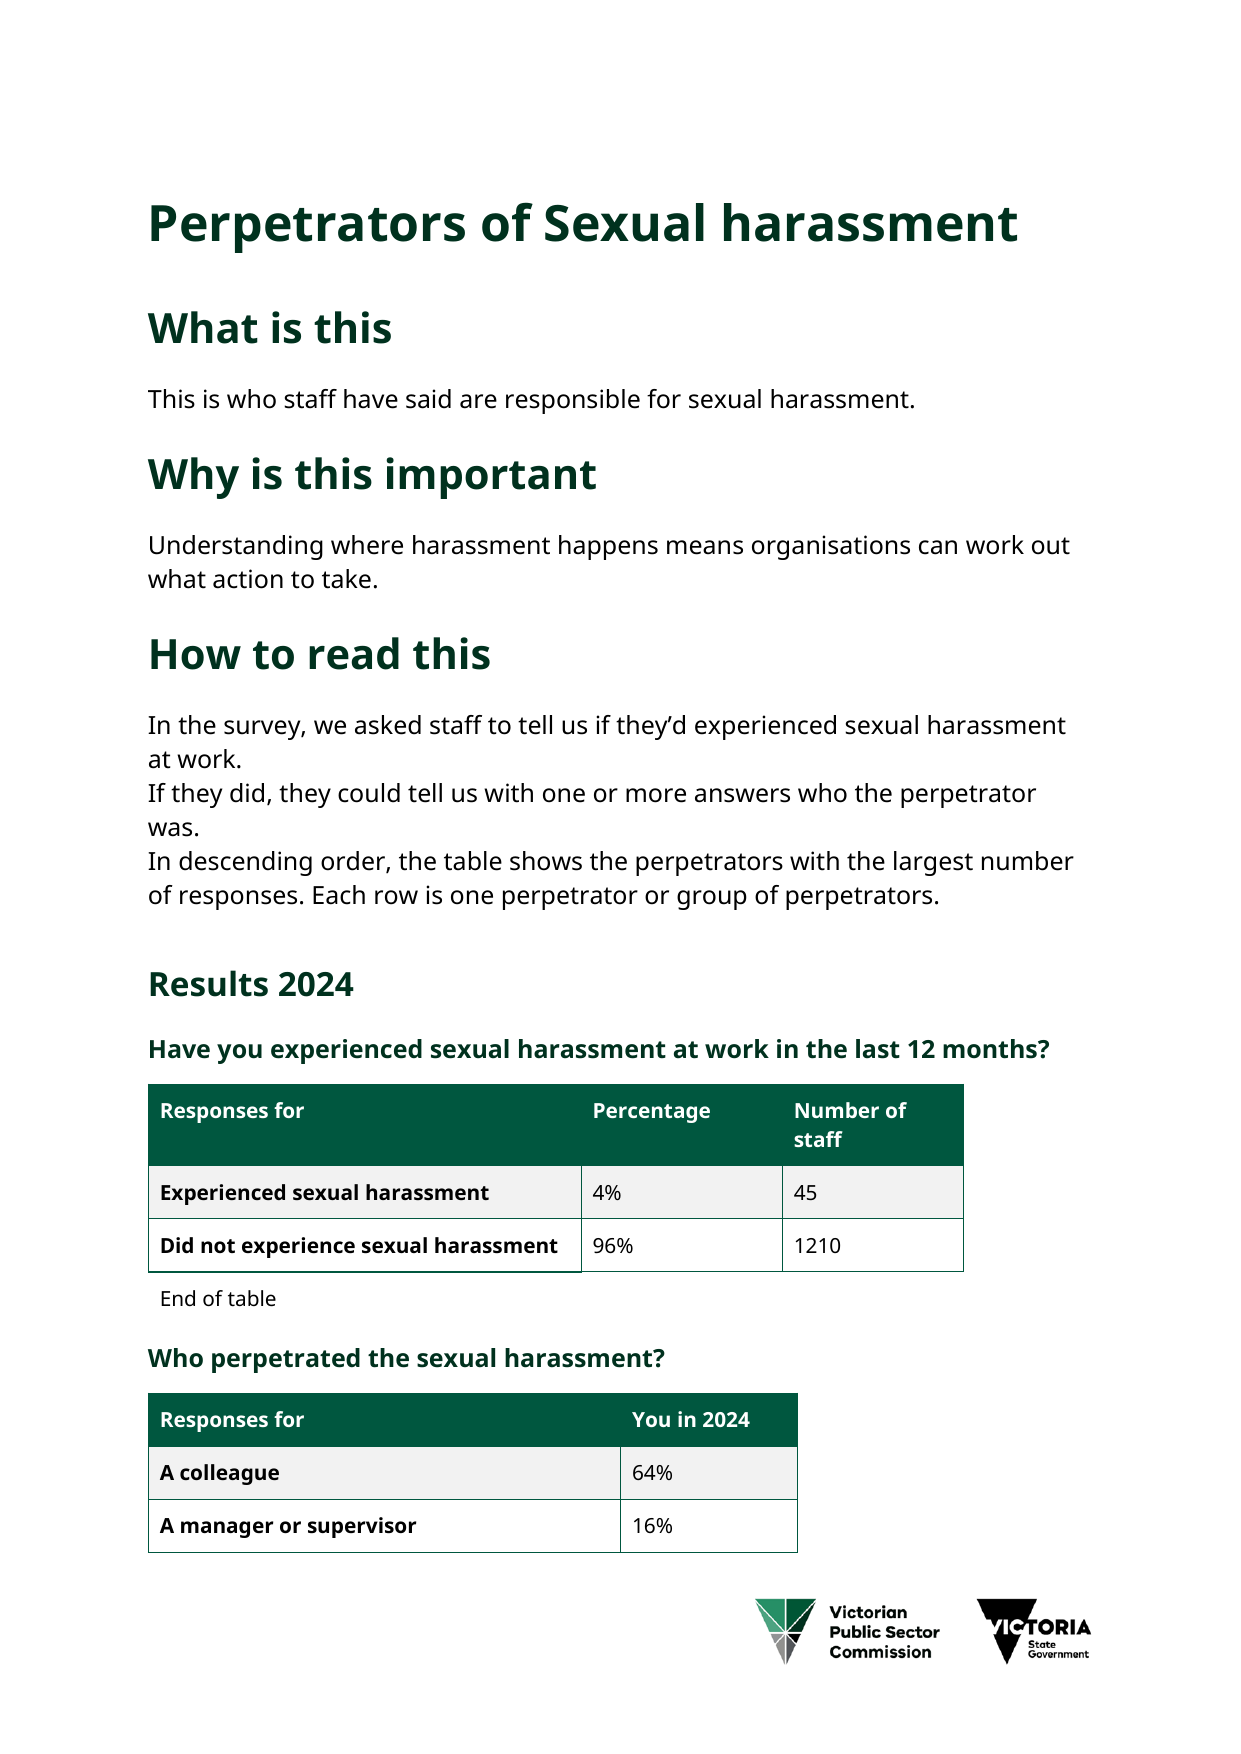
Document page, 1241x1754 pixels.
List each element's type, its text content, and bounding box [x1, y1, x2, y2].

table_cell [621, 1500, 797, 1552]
subtitle Perpetrators of Sexual harassment [148, 188, 1092, 256]
subtitle Why is this important [148, 444, 1092, 501]
subtitle How to read this [148, 624, 1092, 681]
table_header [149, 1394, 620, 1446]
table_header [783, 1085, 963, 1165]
subtitle What is this [148, 299, 1092, 355]
subtitle Results 2024 [148, 961, 1092, 1006]
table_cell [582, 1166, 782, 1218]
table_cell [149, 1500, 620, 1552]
subtitle Who perpetrated the sexual harassment? [148, 1341, 1092, 1375]
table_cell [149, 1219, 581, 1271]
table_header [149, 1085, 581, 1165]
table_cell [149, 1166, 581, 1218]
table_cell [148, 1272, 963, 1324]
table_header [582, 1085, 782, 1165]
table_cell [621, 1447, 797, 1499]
picture [754, 1598, 1093, 1666]
subtitle Have you experienced sexual harassment at work in the last 12 months? [148, 1032, 1092, 1066]
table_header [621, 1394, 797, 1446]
text In the survey, we asked staff to tell us if they’d experienced sexual harassment at work. If they did, they could tell us with one or more answers who the perpetrator was. In descending order, the table shows the perpetrators with the largest number of responses. Each row is one perpetrator or group of perpetrators. [148, 707, 1092, 936]
text This is who staff have said are responsible for sexual harassment. [148, 381, 1092, 415]
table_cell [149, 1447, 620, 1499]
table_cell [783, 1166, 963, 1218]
text Understanding where harassment happens means organisations can work out what action to take. [148, 527, 1092, 595]
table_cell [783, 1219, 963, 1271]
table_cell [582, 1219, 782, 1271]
